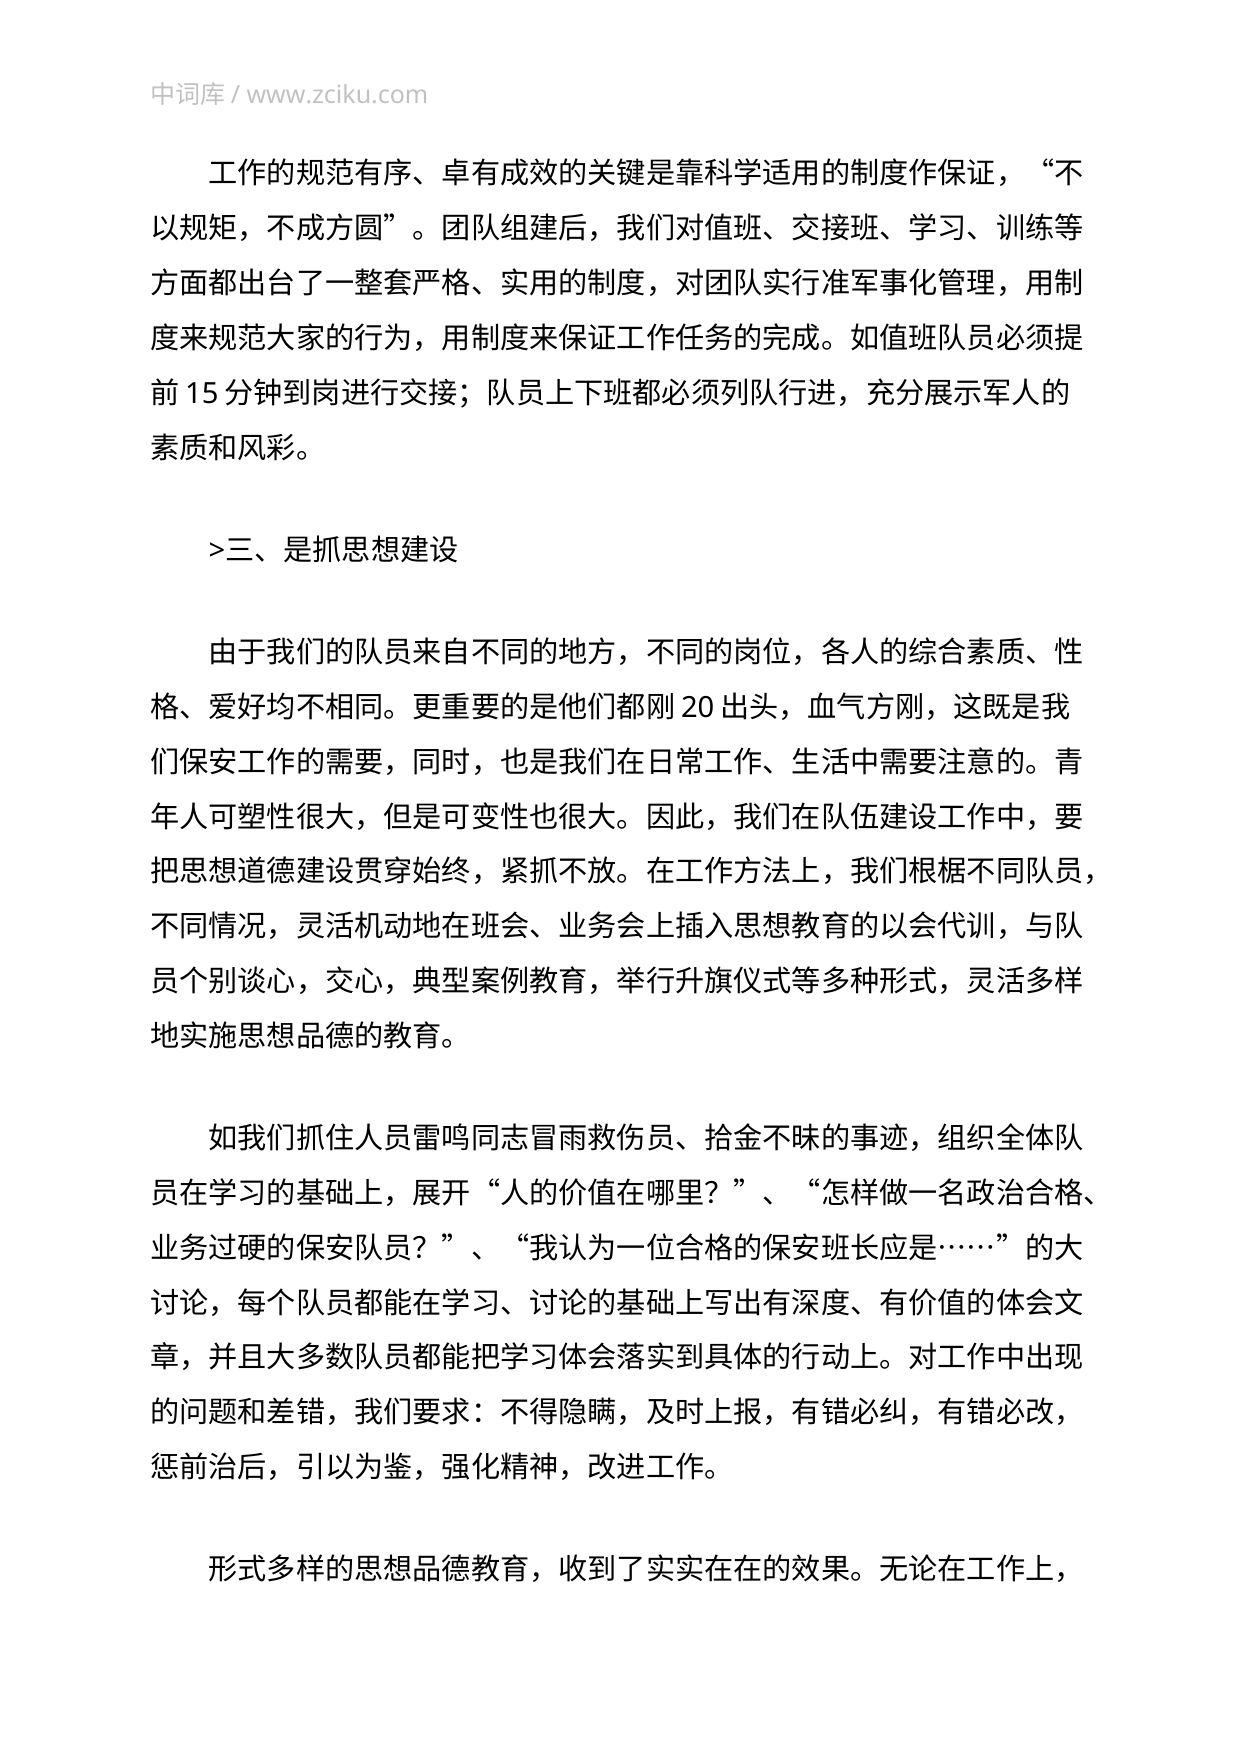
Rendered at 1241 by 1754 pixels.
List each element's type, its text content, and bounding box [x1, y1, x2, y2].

text 由于我们的队员来自不同的地方，不同的岗位，各人的综合素质、性格、爱好均不相同。更重要的是他们都刚20出头，血气方刚，这既是我们保安工作的需要，同时，也是我们在日常工作、生活中需要注意的。青年人可塑性很大，但是可变性也很大。因此，我们在队伍建设工作中，要把思想道德建设贯穿始终，紧抓不放。在工作方法上，我们根椐不同队员，不同情况，灵活机动地在班会、业务会上插入思想教育的以会代训，与队员个别谈心，交心，典型案例教育，举行升旗仪式等多种形式，灵活多样地实施思想品德的教育。 [150, 628, 1090, 1055]
text 如我们抓住人员雷鸣同志冒雨救伤员、拾金不昧的事迹，组织全体队员在学习的基础上，展开“人的价值在哪里？”、“怎样做一名政治合格、业务过硬的保安队员？”、“我认为一位合格的保安班长应是……”的大讨论，每个队员都能在学习、讨论的基础上写出有深度、有价值的体会文章，并且大多数队员都能把学习体会落实到具体的行动上。对工作中出现的问题和差错，我们要求：不得隐瞒，及时上报，有错必纠，有错必改，惩前治后，引以为鉴，强化精神，改进工作。 [150, 1114, 1090, 1486]
text >三、是抓思想建设 [150, 526, 1090, 569]
text 工作的规范有序、卓有成效的关键是靠科学适用的制度作保证，“不以规矩，不成方圆”。团队组建后，我们对值班、交接班、学习、训练等方面都出台了一整套严格、实用的制度，对团队实行准军事化管理，用制度来规范大家的行为，用制度来保证工作任务的完成。如值班队员必须提前15分钟到岗进行交接；队员上下班都必须列队行进，充分展示军人的素质和风彩。 [150, 150, 1090, 467]
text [150, 1546, 1090, 1588]
